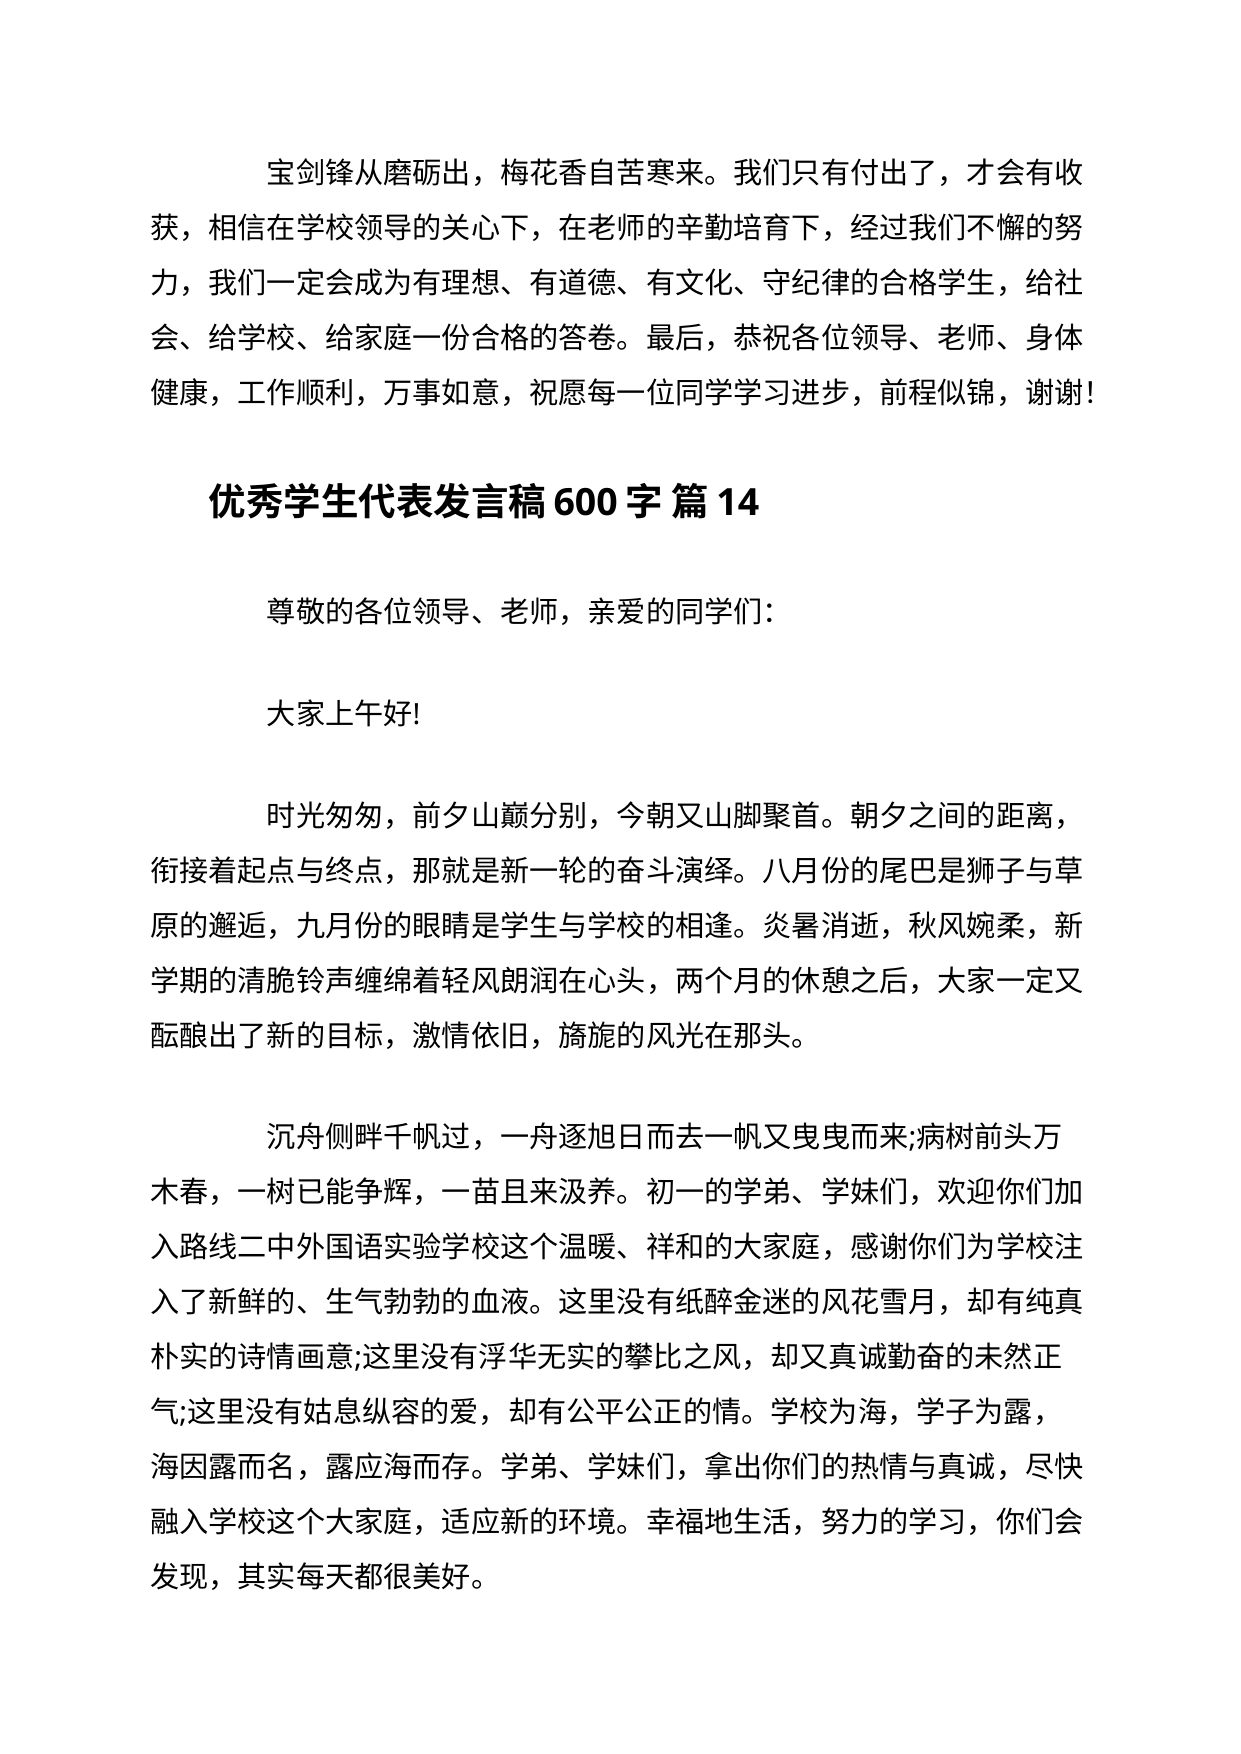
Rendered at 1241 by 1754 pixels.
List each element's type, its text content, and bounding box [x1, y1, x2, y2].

text 优秀学生代表发言稿600字 篇14 [150, 471, 1090, 526]
text 尊敬的各位领导、老师，亲爱的同学们： [150, 589, 1090, 631]
text 时光匆匆，前夕山巅分别，今朝又山脚聚首。朝夕之间的距离，衔接着起点与终点，那就是新一轮的奋斗演绎。八月份的尾巴是狮子与草原的邂逅，九月份的眼睛是学生与学校的相逢。炎暑消逝，秋风婉柔，新学期的清脆铃声缠绵着轻风朗润在心头，两个月的休憩之后，大家一定又酝酿出了新的目标，激情依旧，旖旎的风光在那头。 [150, 793, 1090, 1054]
text 沉舟侧畔千帆过，一舟逐旭日而去一帆又曳曳而来;病树前头万木春，一树已能争辉，一苗且来汲养。初一的学弟、学妹们，欢迎你们加入路线二中外国语实验学校这个温暖、祥和的大家庭，感谢你们为学校注入了新鲜的、生气勃勃的血液。这里没有纸醉金迷的风花雪月，却有纯真朴实的诗情画意;这里没有浮华无实的攀比之风，却又真诚勤奋的未然正气;这里没有姑息纵容的爱，却有公平公正的情。学校为海，学子为露，海因露而名，露应海而存。学弟、学妹们，拿出你们的热情与真诚，尽快融入学校这个大家庭，适应新的环境。幸福地生活，努力的学习，你们会发现，其实每天都很美好。 [150, 1114, 1090, 1596]
text 大家上午好! [150, 691, 1090, 733]
text 宝剑锋从磨砺出，梅花香自苦寒来。我们只有付出了，才会有收获，相信在学校领导的关心下，在老师的辛勤培育下，经过我们不懈的努力，我们一定会成为有理想、有道德、有文化、守纪律的合格学生，给社会、给学校、给家庭一份合格的答卷。最后，恭祝各位领导、老师、身体健康，工作顺利，万事如意，祝愿每一位同学学习进步，前程似锦，谢谢！ [150, 150, 1090, 412]
